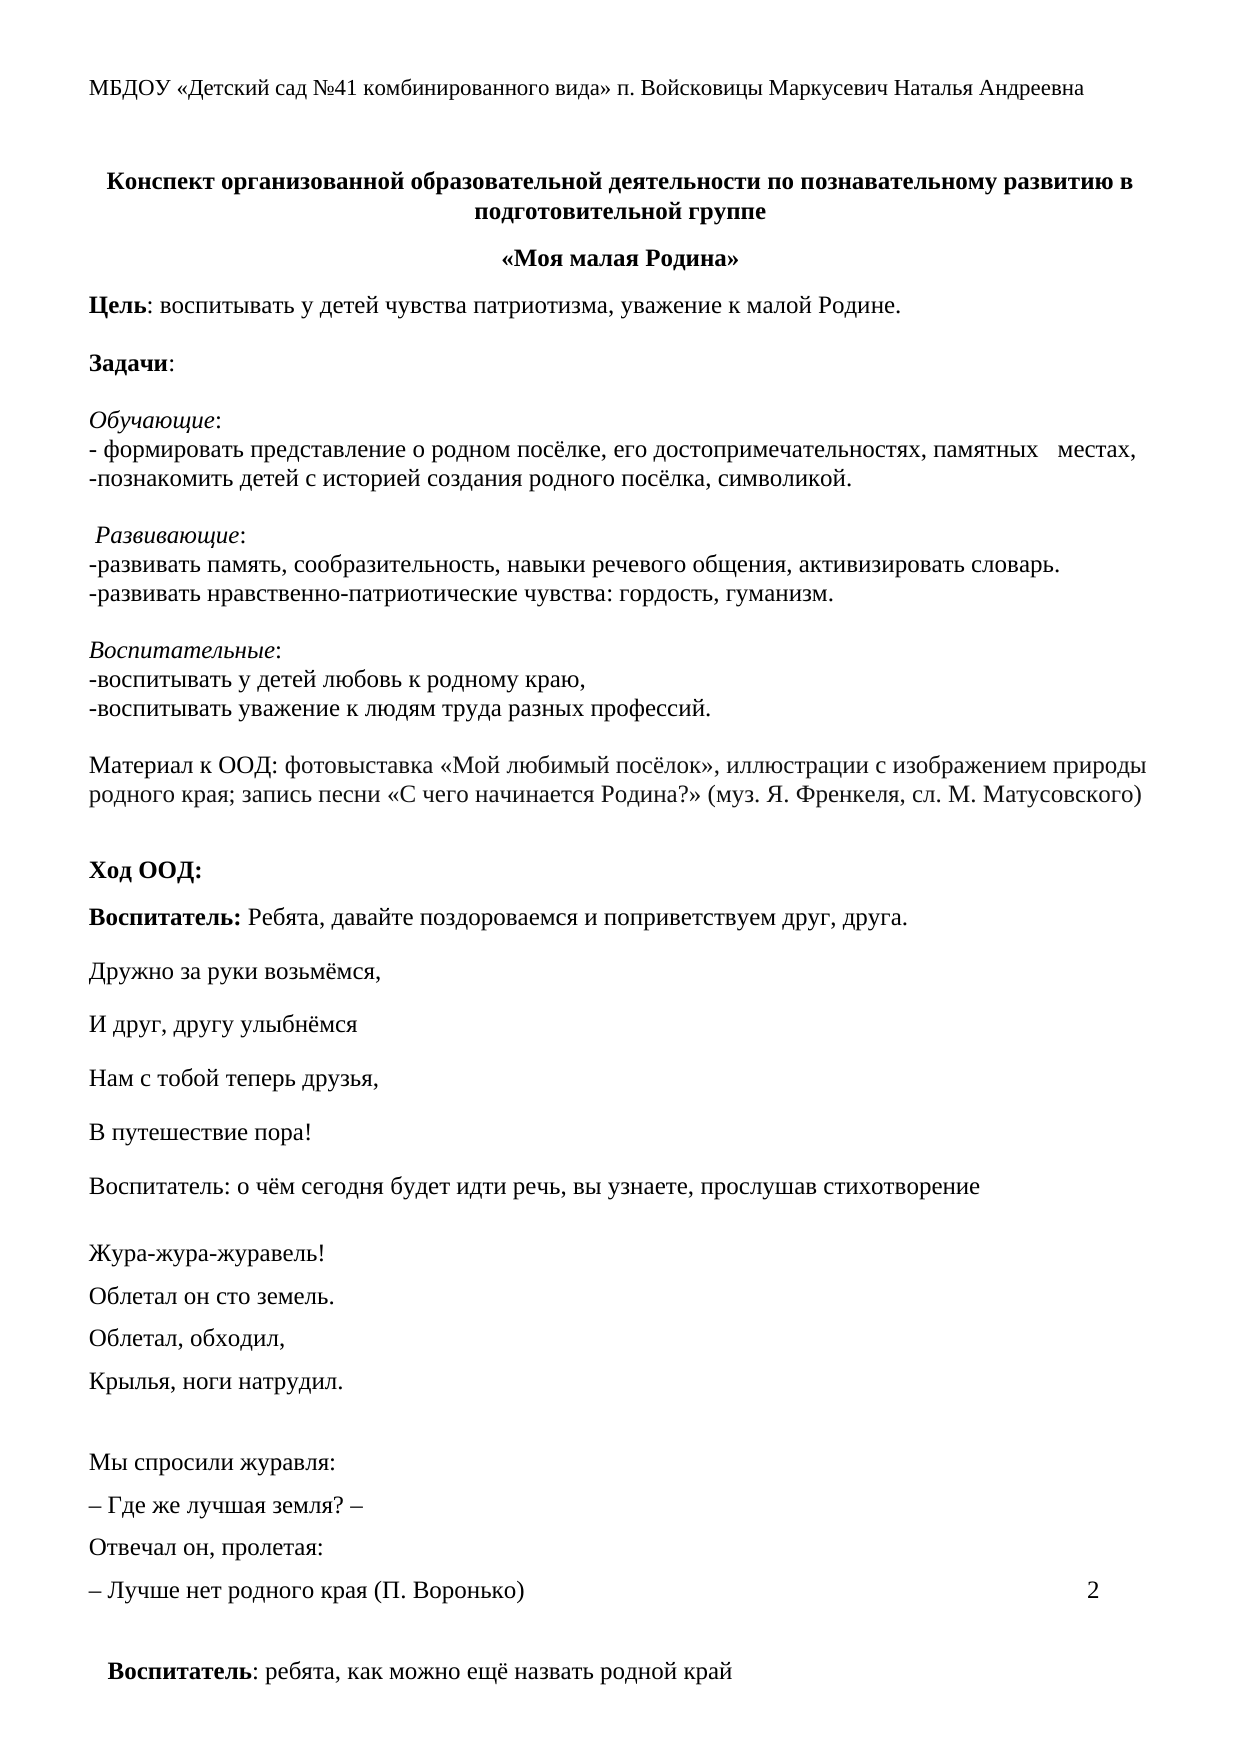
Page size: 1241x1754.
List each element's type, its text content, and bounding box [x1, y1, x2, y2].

text -развивать нравственно-патриотические чувства: гордость, гуманизм. [89, 578, 1152, 607]
text Ход ООД: [89, 855, 1152, 884]
text -познакомить детей с историей создания родного посёлка, символикой. [89, 463, 1152, 492]
text Материал к ООД: фотовыставка «Мой любимый посёлок», иллюстрации с изображением природы родного края; запись песни «С чего начинается Родина?» (муз. Я. Френкеля, сл. М. Матусовского) [89, 750, 1152, 808]
text Задачи: [89, 348, 1152, 377]
text В путешествие пора! [89, 1117, 1152, 1146]
text Цель: воспитывать у детей чувства патриотизма, уважение к малой Родине. [89, 290, 1152, 319]
text - формировать представление о родном посёлке, его достопримечательностях, памятных местах, [89, 434, 1152, 463]
text МБДОУ «Детский сад №41 комбинированного вида» п. Войсковицы Маркусевич Наталья Андреевна [89, 74, 1152, 101]
text Дружно за руки возьмёмся, [89, 956, 1152, 984]
text Нам с тобой теперь друзья, [89, 1063, 1152, 1092]
text Воспитатель: ребята, как можно ещё назвать родной край [89, 1643, 1152, 1685]
text Мы спросили журавля: – Где же лучшая земля? – Отвечал он, пролетая: – Лучше нет родного края (П. Воронько) 2 [89, 1434, 1152, 1604]
text -развивать память, сообразительность, навыки речевого общения, активизировать словарь. [89, 549, 1152, 578]
text И друг, другу улыбнёмся [89, 1009, 1152, 1038]
text «Моя малая Родина» [89, 243, 1152, 272]
text Жура-жура-журавель! Облетал он сто земель. Облетал, обходил, Крылья, ноги натрудил. [89, 1224, 1152, 1394]
text Развивающие: [89, 520, 1152, 549]
text Воспитатель: о чём сегодня будет идти речь, вы узнаете, прослушав стихотворение [89, 1171, 1152, 1199]
text Обучающие: [89, 405, 1152, 434]
text Воспитатель: Ребята, давайте поздороваемся и поприветствуем друг, друга. [89, 902, 1152, 931]
text Воспитательные: [89, 635, 1152, 664]
text -воспитывать у детей любовь к родному краю, [89, 664, 1152, 693]
text Конспект организованной образовательной деятельности по познавательному развитию в подготовительной группе [89, 166, 1152, 225]
text -воспитывать уважение к людям труда разных профессий. [89, 693, 1152, 722]
